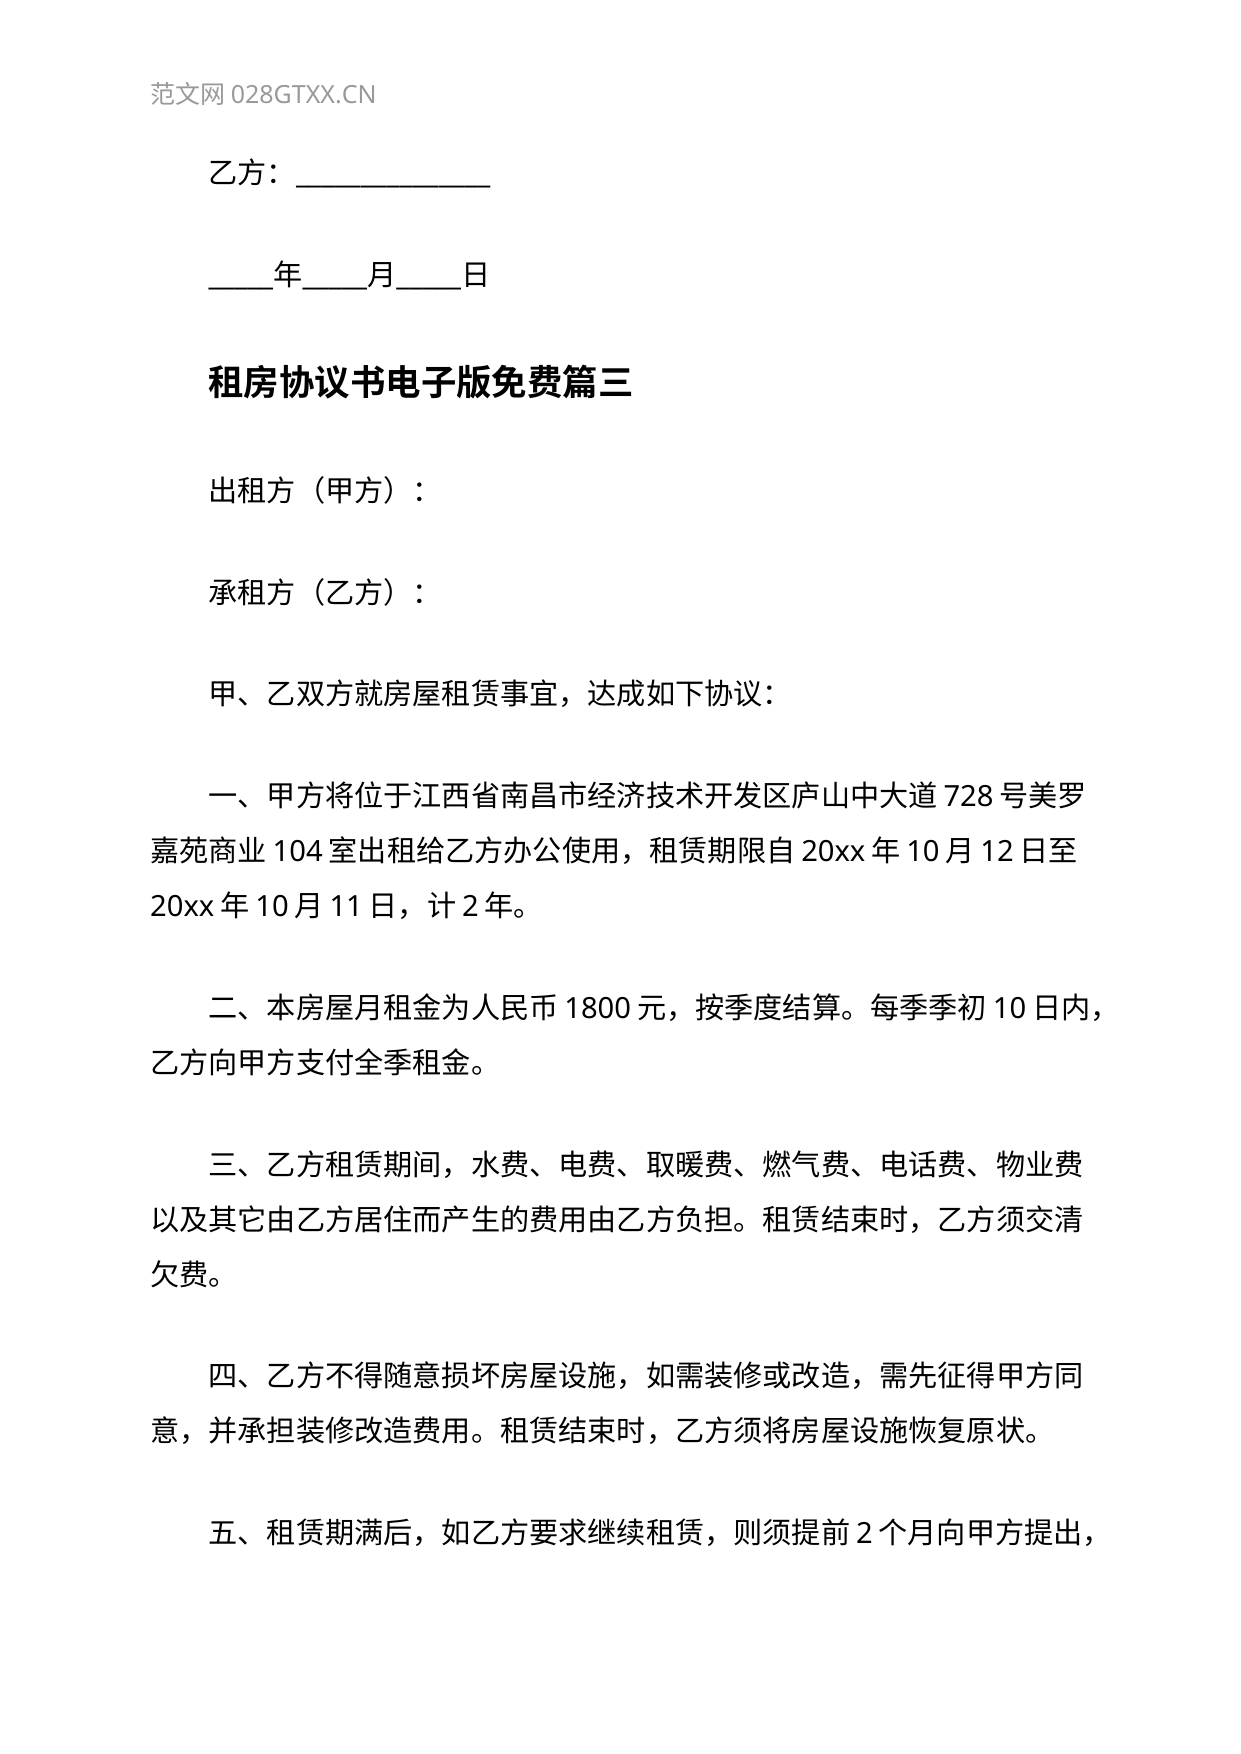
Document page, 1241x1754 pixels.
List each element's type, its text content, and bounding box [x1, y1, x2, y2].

text 承租方（乙方）： [150, 569, 1090, 611]
text 出租方（甲方）： [150, 467, 1090, 510]
text 一、甲方将位于江西省南昌市经济技术开发区庐山中大道728号美罗嘉苑商业104室出租给乙方办公使用，租赁期限自20xx年10月12日至20xx年10月11日，计2年。 [150, 773, 1090, 925]
text 乙方：_______________ [150, 150, 1090, 192]
text 租房协议书电子版免费篇三 [150, 354, 1090, 405]
text 甲、乙双方就房屋租赁事宜，达成如下协议： [150, 671, 1090, 713]
text _____年_____月_____日 [150, 252, 1090, 294]
text 二、本房屋月租金为人民币1800元，按季度结算。每季季初10日内，乙方向甲方支付全季租金。 [150, 985, 1090, 1082]
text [150, 1510, 1090, 1552]
text 三、乙方租赁期间，水费、电费、取暖费、燃气费、电话费、物业费以及其它由乙方居住而产生的费用由乙方负担。租赁结束时，乙方须交清欠费。 [150, 1141, 1090, 1293]
text 四、乙方不得随意损坏房屋设施，如需装修或改造，需先征得甲方同意，并承担装修改造费用。租赁结束时，乙方须将房屋设施恢复原状。 [150, 1353, 1090, 1450]
